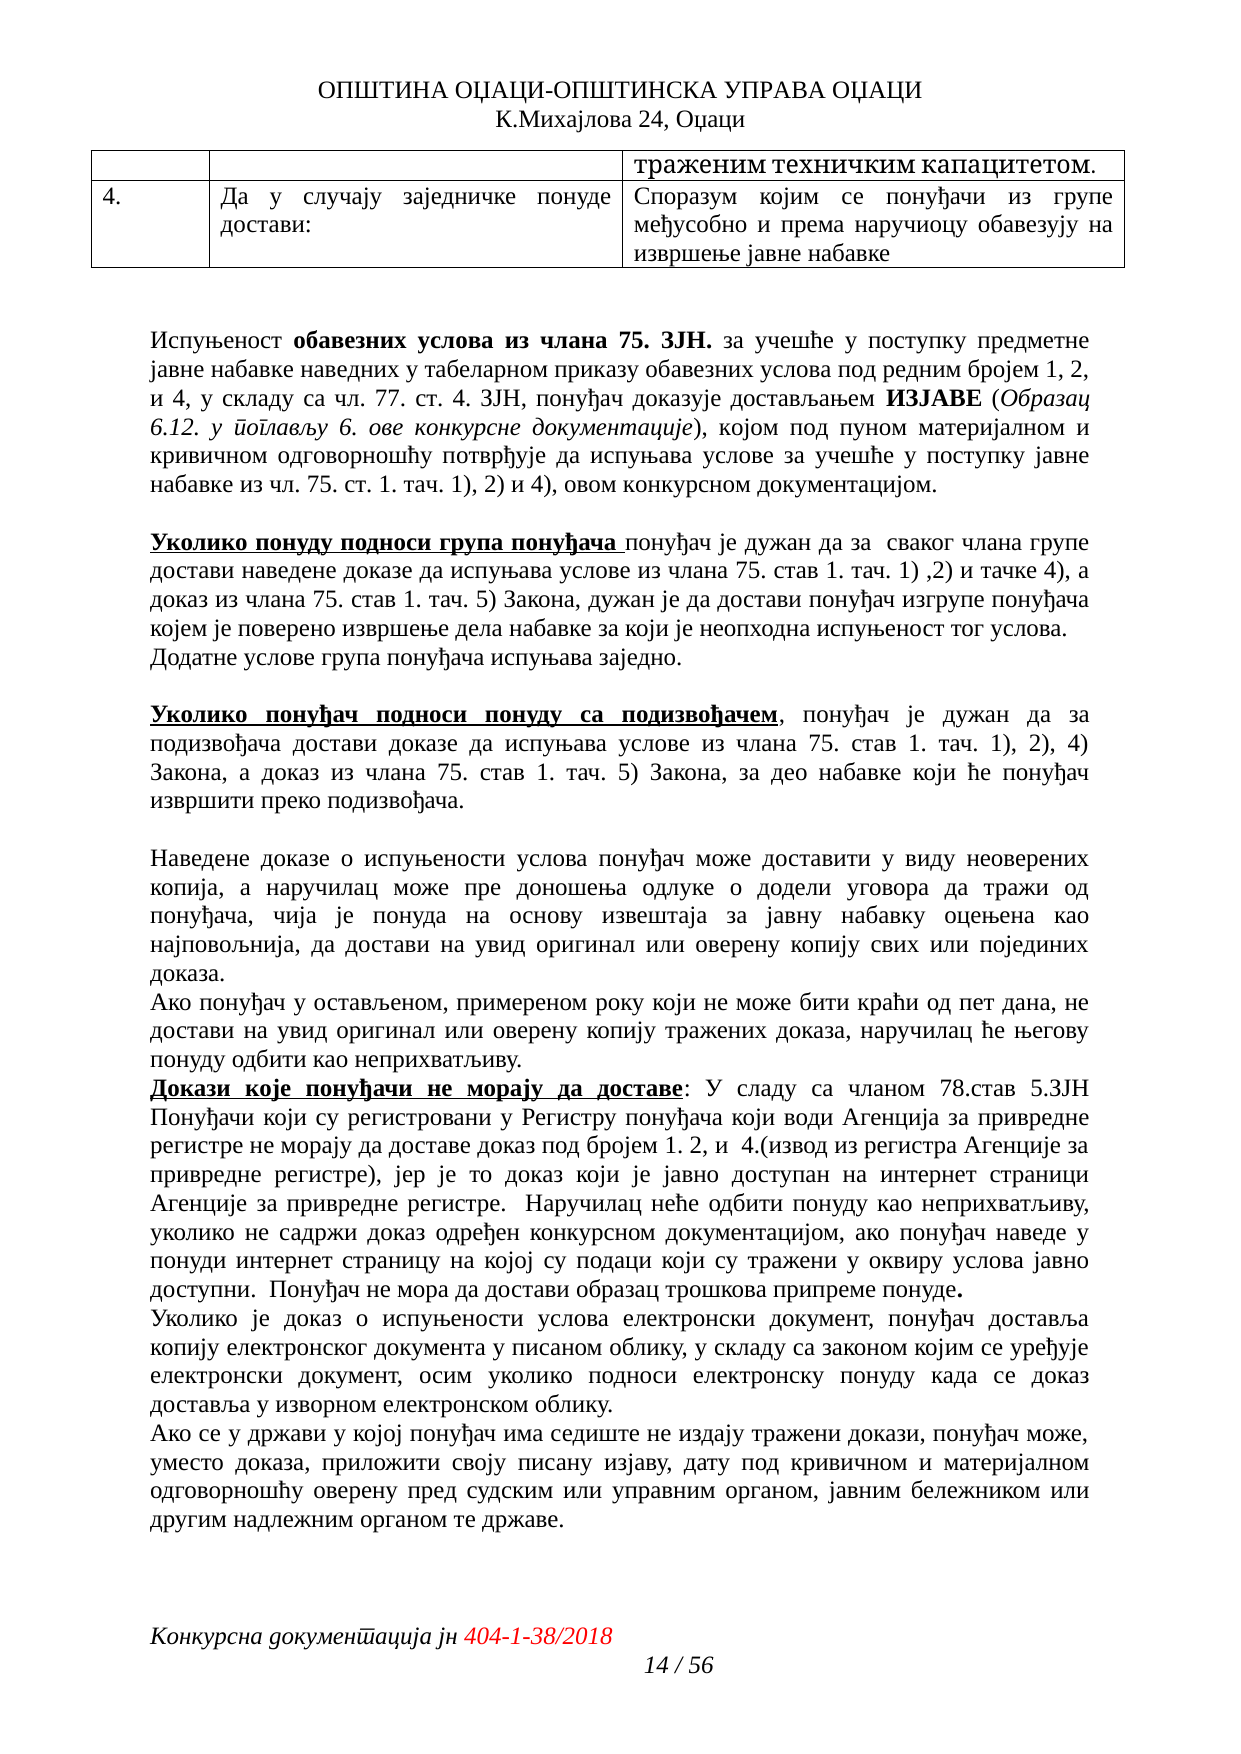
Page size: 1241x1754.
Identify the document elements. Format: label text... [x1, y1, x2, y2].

table_cell 4. [92, 181, 209, 267]
list Ако понуђач у остављеном, примереном року који не може бити краћи од пет дана, не достави на увид оригинал или оверену копију тражених доказа, наручилац ће његову понуду одбити као неприхватљиву. [150, 987, 1090, 1073]
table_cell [623, 151, 1124, 180]
list Додатне услове група понуђача испуњава заједно. [150, 642, 1090, 671]
table_cell 3. [92, 151, 209, 180]
list Уколико понуђач подноси понуду са подизвођачем, понуђач је дужан да за подизвођача достави доказе да испуњава услове из члана 75. став 1. тач. 1), 2), 4) Закона, а доказ из члана 75. став 1. тач. 5) Закона, за део набавке који ће понуђач извршити преко подизвођача. [150, 699, 1090, 814]
text Уколико је доказ о испуњености услова електронски документ, понуђач доставља копију електронског документа у писаном облику, у складу са законом којим се уређује електронски документ, осим уколико подноси електронску понуду када се доказ доставља у изворном електронском облику. [150, 1303, 1090, 1418]
list Ако се у држави у којој понуђач има седиште не издају тражени докази, понуђач може, уместо доказа, приложити своју писану изјаву, дату под кривичном и материјалном одговорношћу оверену пред судским или управним органом, јавним бележником или другим надлежним органом те државе. [150, 1418, 1090, 1533]
text Испуњеност обавезних услова из члана 75. ЗЈН. за учешће у поступку предметне јавне набавке наведних у табеларном приказу обавезних услова под редним бројем 1, 2, и 4, у складу са чл. 77. ст. 4. ЗЈН, понуђач доказује достављањем ИЗЈАВЕ (Образац 6.12. у поглављу 6. ове конкурсне документације), којом под пуном материјалном и кривичном одговорношћу потврђује да испуњава услове за учешће у поступку јавне набавке из чл. 75. ст. 1. тач. 1), 2) и 4), овом конкурсном документацијом. [150, 326, 1090, 498]
list Наведене доказе о испуњености услова понуђач може доставити у виду неоверених копија, а наручилац може пре доношења одлуке о додели уговора да тражи од понуђача, чија је понуда на основу извештаја за јавну набавку оцењена као најповољнија, да достави на увид оригинал или оверену копију свих или појединих доказа. [150, 843, 1090, 987]
table_cell Споразум којим се понуђачи из групе међусобно и према наручиоцу обавезују на извршење јавне набавке [623, 181, 1124, 267]
table_cell Да у случају заједничке понуде достави: [210, 181, 622, 267]
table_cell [210, 151, 622, 180]
list Докази које понуђачи не морају да доставе: У сладу са чланом 78.став 5.ЗЈН Понуђачи који су регистровани у Регистру понуђача који води Агенција за привредне регистре не морају да доставе доказ под бројем 1. 2, и 4.(извод из регистра Агенције за привредне регистре), јер је то доказ који је јавно доступан на интернет страници Агенције за привредне регистре. Наручилац неће одбити понуду као неприхватљиву, уколико не садржи доказ одређен конкурсном документацијом, ако понуђач наведе у понуди интернет страницу на којој су подаци који су тражени у оквиру услова јавно доступни. Понуђач не мора да достави образац трошкова припреме понуде. [150, 1073, 1090, 1303]
text Уколико понуду подноси група понуђача понуђач је дужан да за сваког члана групе достави наведене доказе да испуњава услове из члана 75. став 1. тач. 1) ,2) и тачке 4), а доказ из члана 75. став 1. тач. 5) Закона, дужан је да достави понуђач изгрупе понуђача којем је поверено извршење дела набавке за који је неопходна испуњеност тог услова. [150, 527, 1090, 642]
